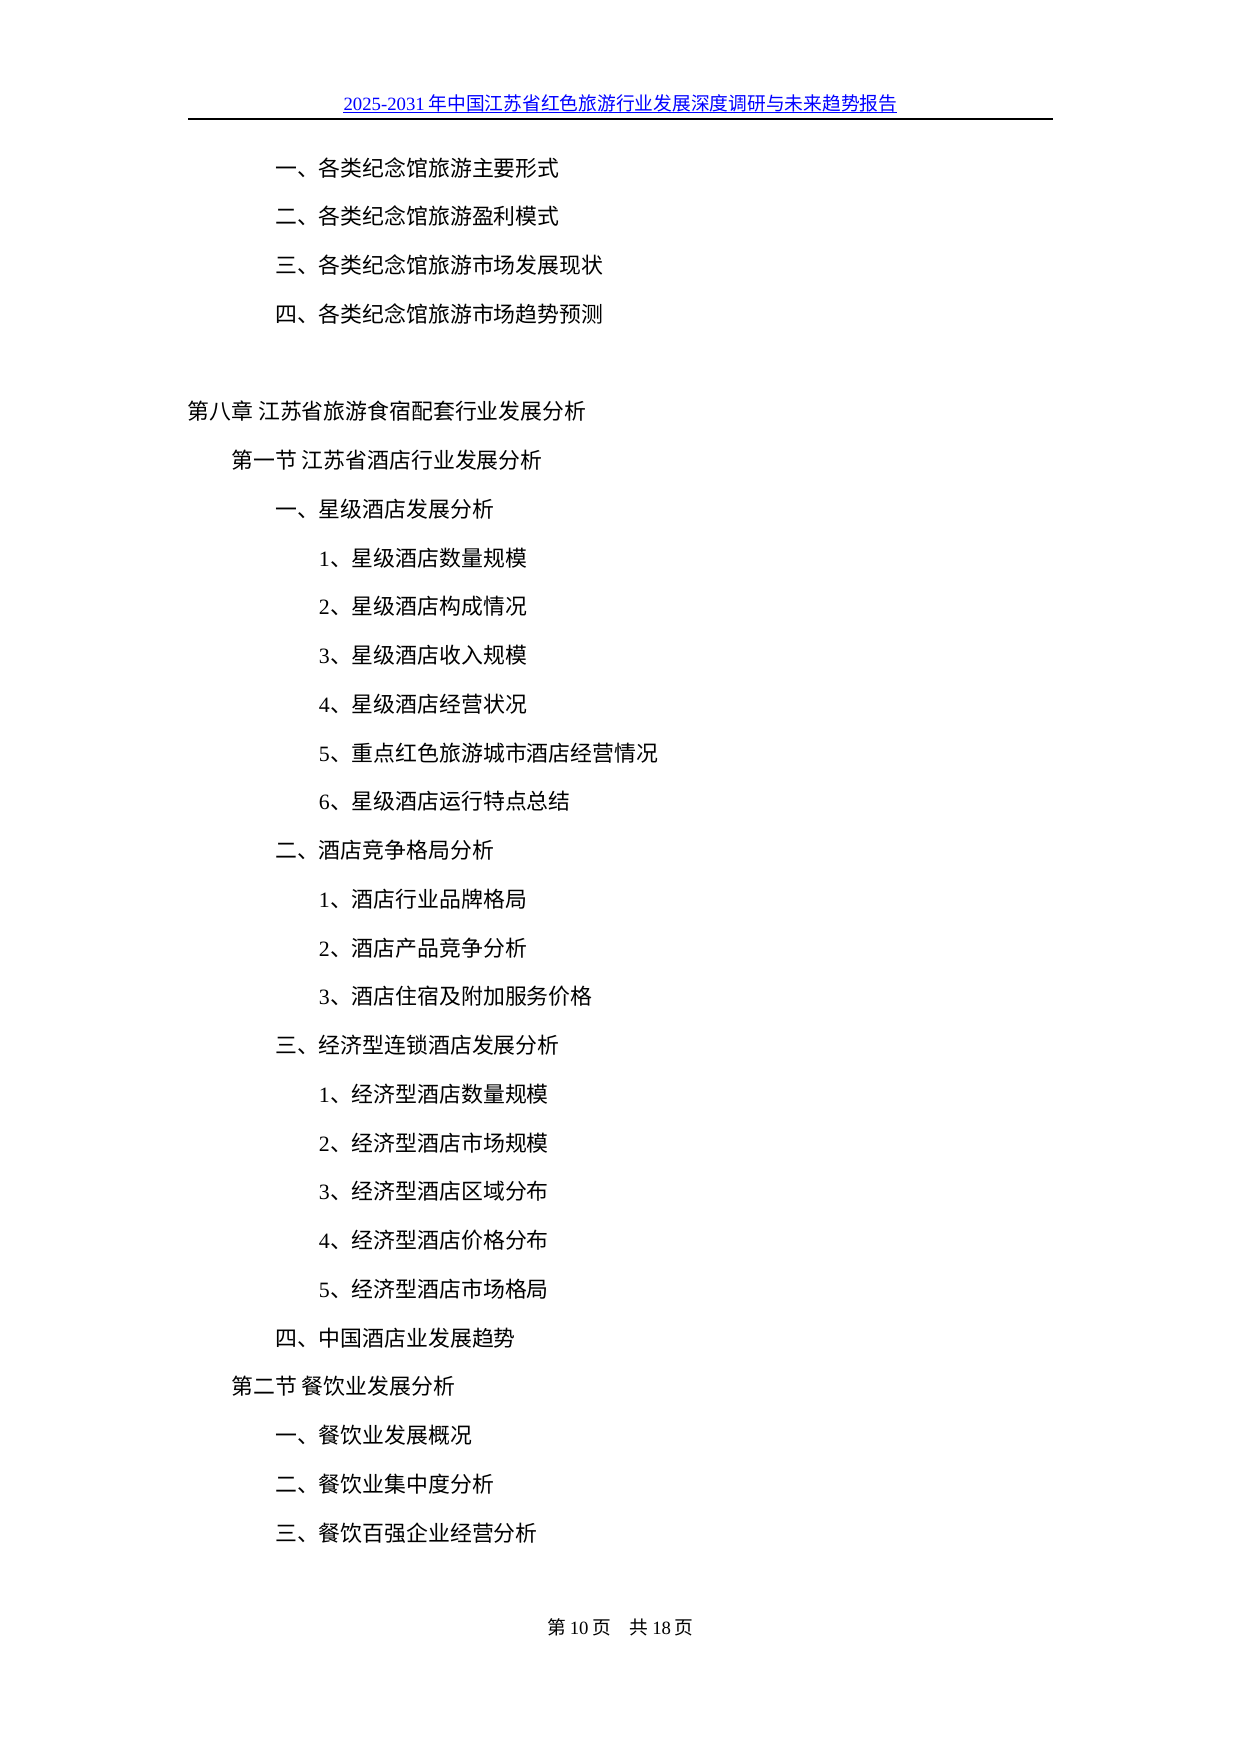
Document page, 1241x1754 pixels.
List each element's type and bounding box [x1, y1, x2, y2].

text [187, 150, 1053, 1548]
